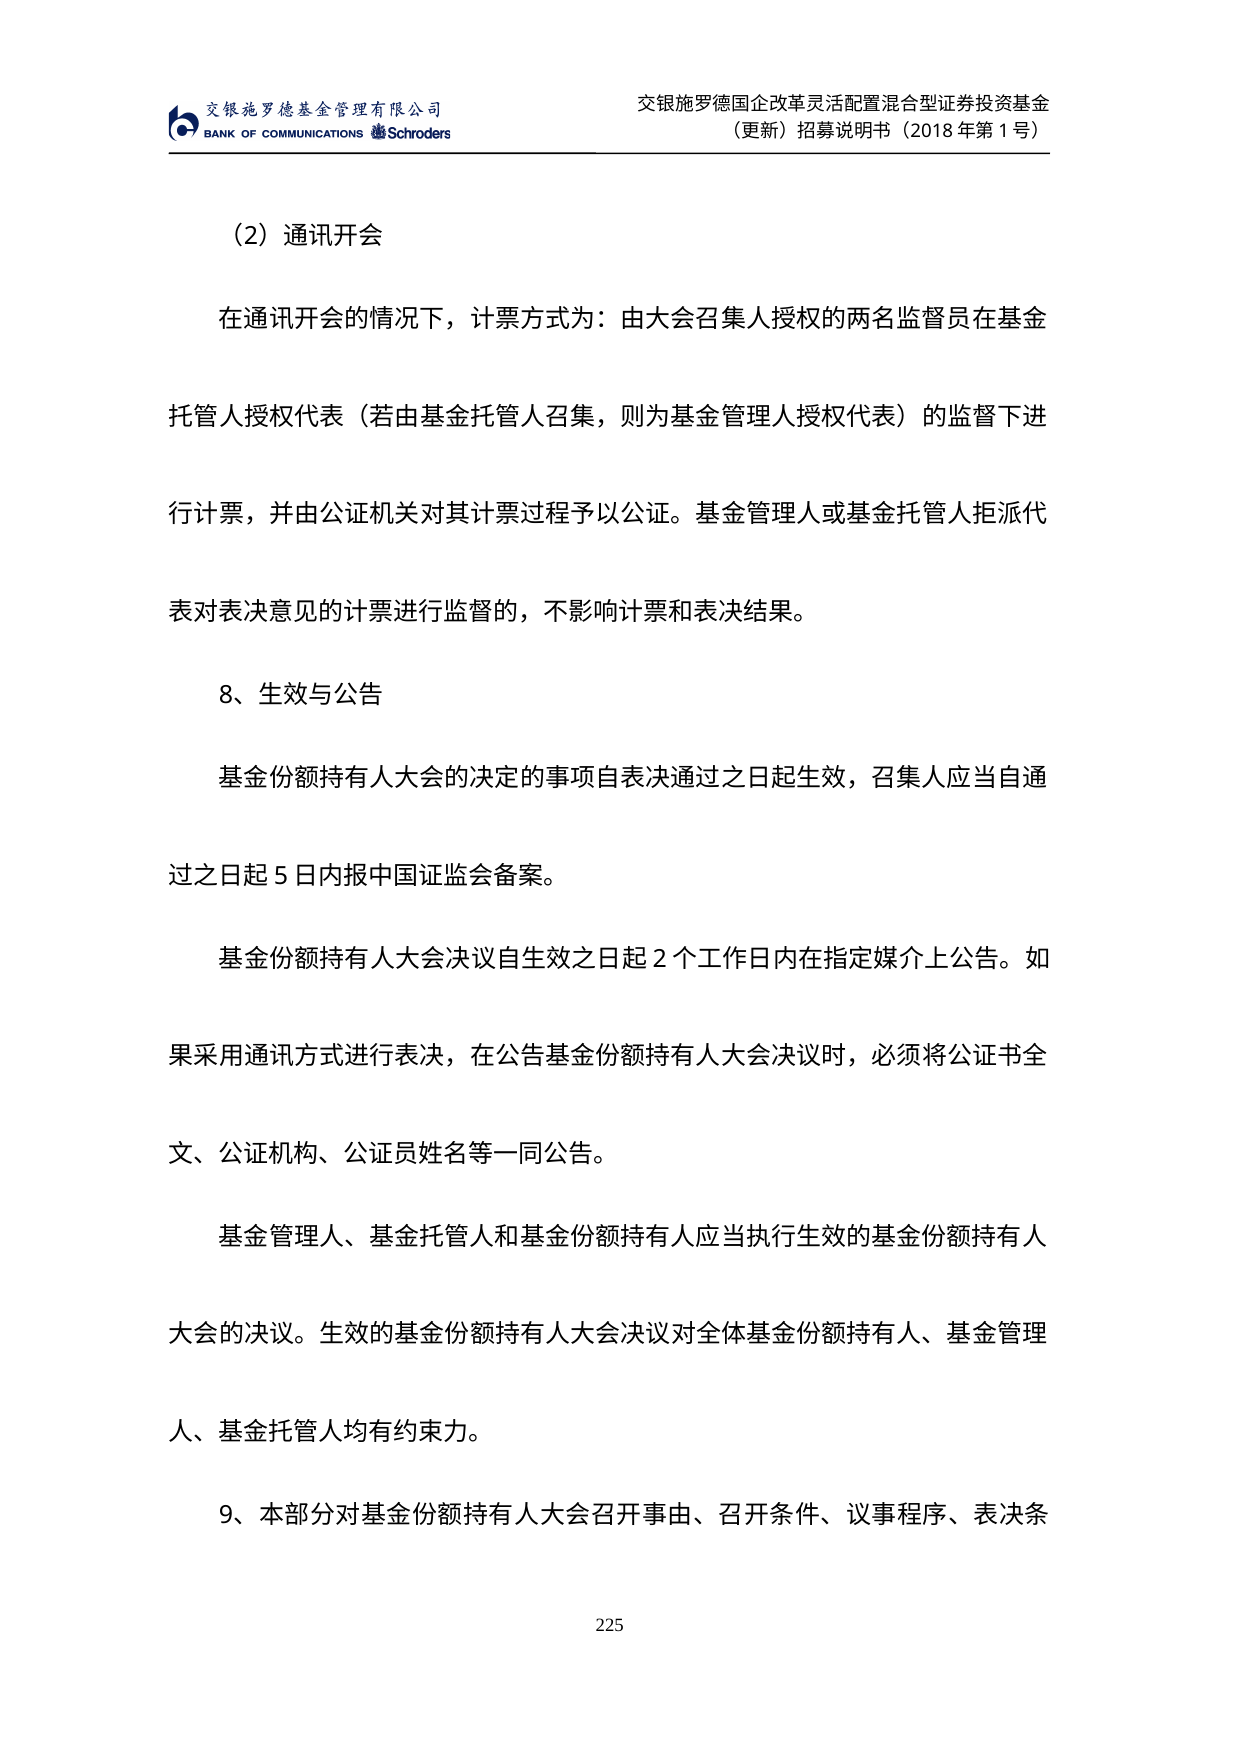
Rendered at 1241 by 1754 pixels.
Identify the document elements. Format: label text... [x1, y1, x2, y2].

text 基金份额持有人大会决议自生效之日起2个工作日内在指定媒介上公告。如果采用通讯方式进行表决，在公告基金份额持有人大会决议时，必须将公证书全文、公证机构、公证员姓名等一同公告。 [169, 924, 1050, 1184]
picture [168, 101, 451, 141]
text 基金份额持有人大会的决定的事项自表决通过之日起生效，召集人应当自通过之日起5日内报中国证监会备案。 [169, 743, 1050, 906]
text 8、生效与公告 [169, 660, 1050, 725]
text （2）通讯开会 [169, 201, 1050, 266]
text 基金管理人、基金托管人和基金份额持有人应当执行生效的基金份额持有人大会的决议。生效的基金份额持有人大会决议对全体基金份额持有人、基金管理人、基金托管人均有约束力。 [169, 1202, 1050, 1462]
text 在通讯开会的情况下，计票方式为：由大会召集人授权的两名监督员在基金托管人授权代表（若由基金托管人召集，则为基金管理人授权代表）的监督下进行计票，并由公证机关对其计票过程予以公证。基金管理人或基金托管人拒派代表对表决意见的计票进行监督的，不影响计票和表决结果。 [169, 284, 1050, 642]
text 9、本部分对基金份额持有人大会召开事由、召开条件、议事程序、表决条件等规定，凡是直接引用法律法规的部分，如将来法律法规修改导致相关内容被取消或变更的，基金管理人提前公告后，可直接对本部分内容进行修改和调整，无需召开基金份额持有人大会审议。 [169, 1480, 1050, 1545]
